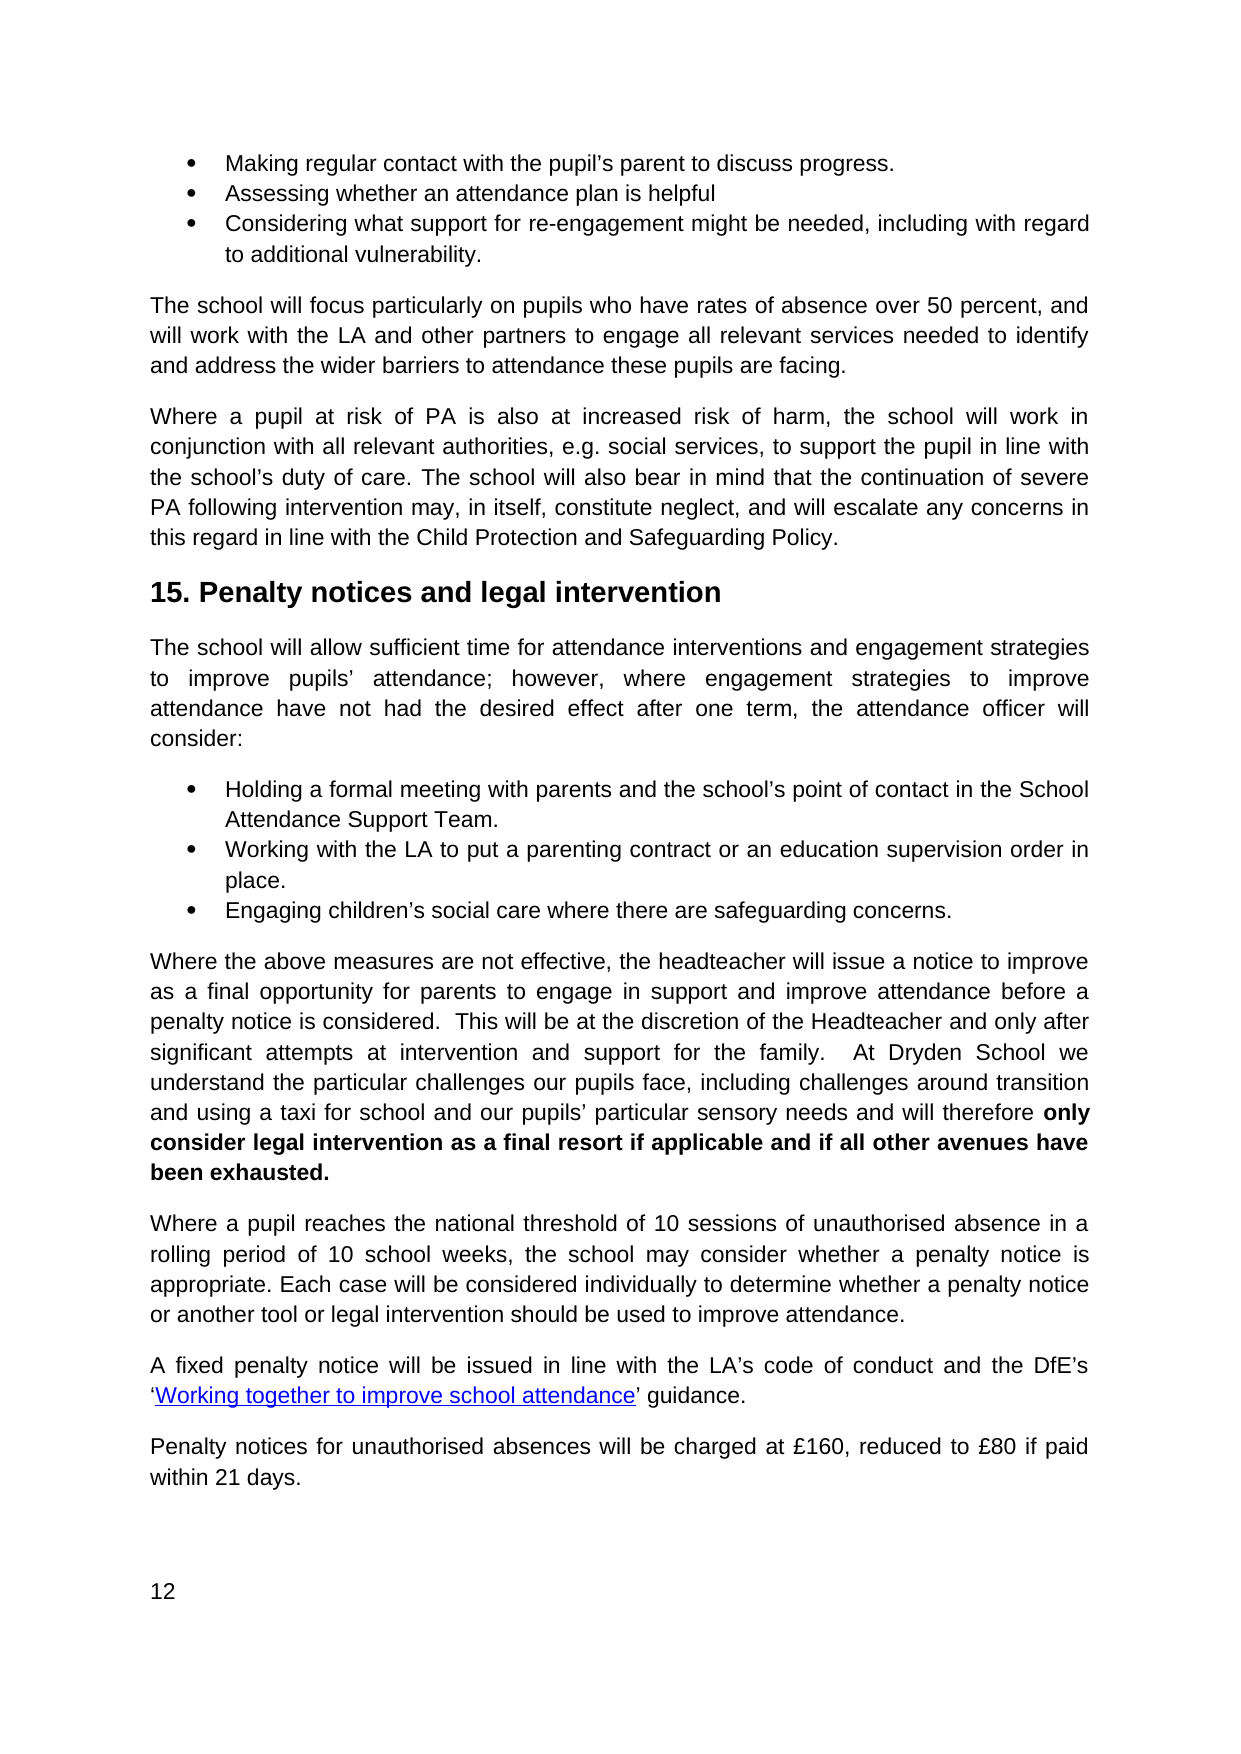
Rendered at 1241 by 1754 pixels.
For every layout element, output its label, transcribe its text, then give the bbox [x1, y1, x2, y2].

list Holding a formal meeting with parents and the school’s point of contact in the School Attendance Support Team. [187, 776, 1090, 833]
list Working with the LA to put a parenting contract or an education supervision order in place. [187, 836, 1090, 893]
text Where a pupil reaches the national threshold of 10 sessions of unauthorised absence in a rolling period of 10 school weeks, the school may consider whether a penalty notice is appropriate. Each case will be considered individually to determine whether a penalty notice or another tool or legal intervention should be used to improve attendance. [150, 1210, 1090, 1327]
text Penalty notices for unauthorised absences will be charged at £160, reduced to £80 if paid within 21 days. [150, 1433, 1090, 1490]
text A fixed penalty notice will be issued in line with the LA’s code of conduct and the DfE’s ‘Working together to improve school attendance’ guidance. [150, 1352, 1090, 1409]
text The school will focus particularly on pupils who have rates of absence over 50 percent, and will work with the LA and other partners to engage all relevant services needed to identify and address the wider barriers to attendance these pupils are facing. [150, 292, 1090, 378]
subtitle 15. Penalty notices and legal intervention [150, 575, 1090, 608]
text Where a pupil at risk of PA is also at increased risk of harm, the school will work in conjunction with all relevant authorities, e.g. social services, to support the pupil in line with the school’s duty of care. The school will also bear in mind that the continuation of severe PA following intervention may, in itself, constitute neglect, and will escalate any concerns in this regard in line with the Child Protection and Safeguarding Policy. [150, 403, 1090, 550]
list Engaging children’s social care where there are safeguarding concerns. [187, 897, 1090, 923]
list Assessing whether an attendance plan is helpful [187, 180, 1090, 207]
text The school will allow sufficient time for attendance interventions and engagement strategies to improve pupils’ attendance; however, where engagement strategies to improve attendance have not had the desired effect after one term, the attendance officer will consider: [150, 634, 1090, 751]
text Where the above measures are not effective, the headteacher will issue a notice to improve as a final opportunity for parents to engage in support and improve attendance before a penalty notice is considered. This will be at the discretion of the Headteacher and only after significant attempts at intervention and support for the family. At Dryden School we understand the particular challenges our pupils face, including challenges around transition and using a taxi for school and our pupils’ particular sensory needs and will therefore only consider legal intervention as a final resort if applicable and if all other avenues have been exhausted. [150, 948, 1090, 1186]
list Considering what support for re-engagement might be needed, including with regard to additional vulnerability. [187, 210, 1090, 267]
list Making regular contact with the pupil’s parent to discuss progress. [187, 150, 1090, 176]
